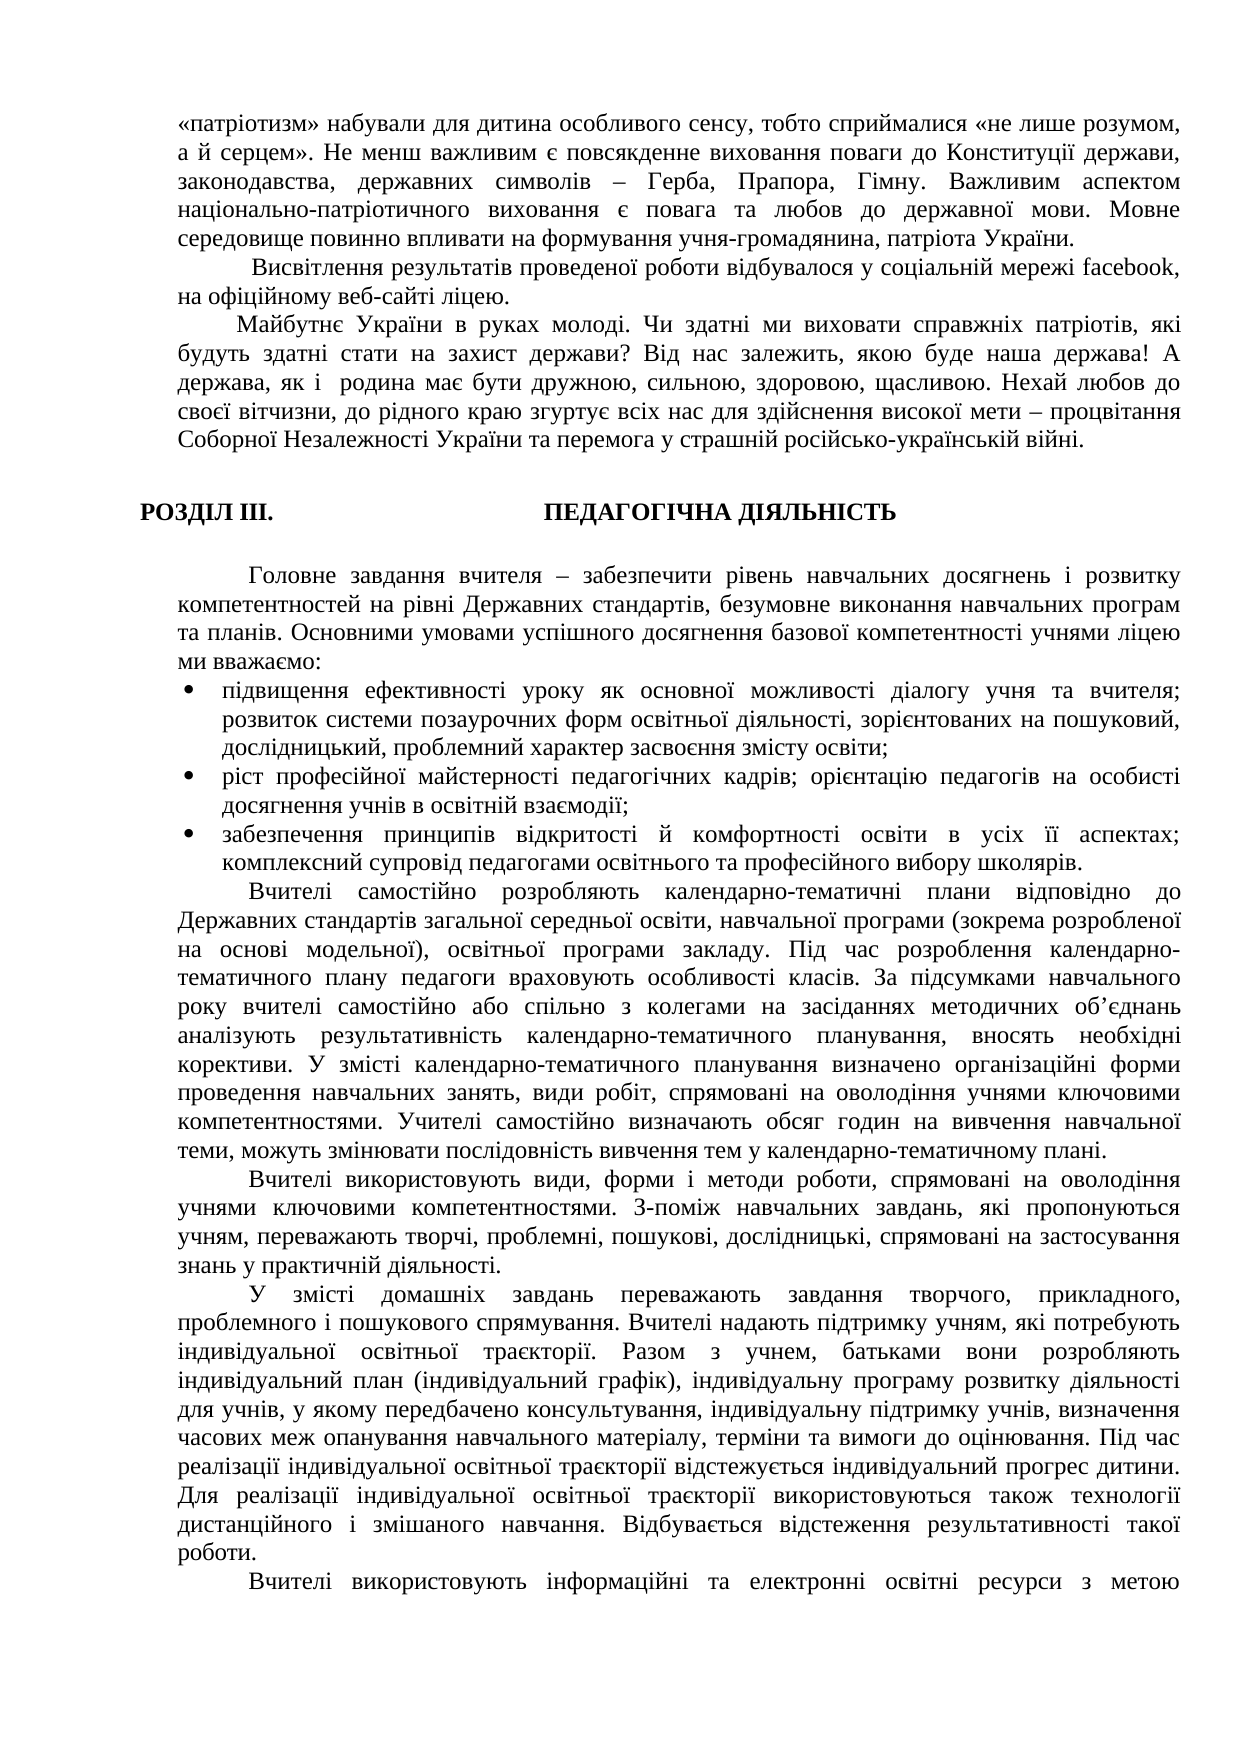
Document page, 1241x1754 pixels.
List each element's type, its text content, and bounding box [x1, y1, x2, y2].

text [177, 1566, 1181, 1595]
text Вчителі самостійно розробляють календарно-тематичні плани відповідно до Державних стандартів загальної середньої освіти, навчальної програми (зокрема розробленої на основі модельної), освітньої програми закладу. Під час розроблення календарно- тематичного плану педагоги враховують особливості класів. За підсумками навчального року вчителі самостійно або спільно з колегами на засіданнях методичних об’єднань аналізують результативність календарно-тематичного планування, вносять необхідні корективи. У змісті календарно-тематичного планування визначено організаційні форми проведення навчальних занять, види робіт, спрямовані на оволодіння учнями ключовими компетентностями. Учителі самостійно визначають обсяг годин на вивчення навчальної теми, можуть змінювати послідовність вивчення тем у календарно-тематичному плані. [177, 876, 1182, 1164]
text Майбутнє України в руках молоді. Чи здатні ми виховати справжніх патріотів, які будуть здатні стати на захист держави? Від нас залежить, якою буде наша держава! А держава, як і родина має бути дружною, сильною, здоровою, щасливою. Нехай любов до своєї вітчизни, до рідного краю згуртує всіх нас для здійснення високої мети – процвітання Соборної Незалежності України та перемога у страшній російсько-українській війні. [177, 309, 1182, 453]
list підвищення ефективності уроку як основної можливості діалогу учня та вчителя; розвиток системи позаурочних форм освітньої діяльності, зорієнтованих на пошуковий, дослідницький, проблемний характер засвоєння змісту освіти; [184, 675, 1181, 761]
text У змісті домашніх завдань переважають завдання творчого, прикладного, проблемного і пошукового спрямування. Вчителі надають підтримку учням, які потребують індивідуальної освітньої траєкторії. Разом з учнем, батьками вони розробляють індивідуальний план (індивідуальний графік), індивідуальну програму розвитку діяльності для учнів, у якому передбачено консультування, індивідуальну підтримку учнів, визначення часових меж опанування навчального матеріалу, терміни та вимоги до оцінювання. Під час реалізації індивідуальної освітньої траєкторії відстежується індивідуальний прогрес дитини. Для реалізації індивідуальної освітньої траєкторії використовуються також технології дистанційного і змішаного навчання. Відбувається відстеження результативності такої роботи. [177, 1279, 1182, 1566]
subtitle РОЗДІЛ ІІІ. ПЕДАГОГІЧНА ДІЯЛЬНІСТЬ [140, 497, 1211, 526]
text Вчителі використовують види, форми і методи роботи, спрямовані на оволодіння учнями ключовими компетентностями. З-поміж навчальних завдань, які пропонуються учням, переважають творчі, проблемні, пошукові, дослідницькі, спрямовані на застосування знань у практичній діяльності. [177, 1164, 1181, 1279]
list забезпечення принципів відкритості й комфортності освіти в усіх її аспектах; комплексний супровід педагогами освітнього та професійного вибору школярів. [184, 819, 1181, 876]
list ріст професійної майстерності педагогічних кадрів; орієнтацію педагогів на особисті досягнення учнів в освітній взаємодії; [184, 761, 1181, 819]
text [177, 108, 1182, 252]
text Головне завдання вчителя – забезпечити рівень навчальних досягнень і розвитку компетентностей на рівні Державних стандартів, безумовне виконання навчальних програм та планів. Основними умовами успішного досягнення базової компетентності учнями ліцею ми вважаємо: [177, 560, 1182, 675]
text Висвітлення результатів проведеної роботи відбувалося у соціальній мережі facebook, на офіційному веб-сайті ліцею. [177, 252, 1181, 309]
